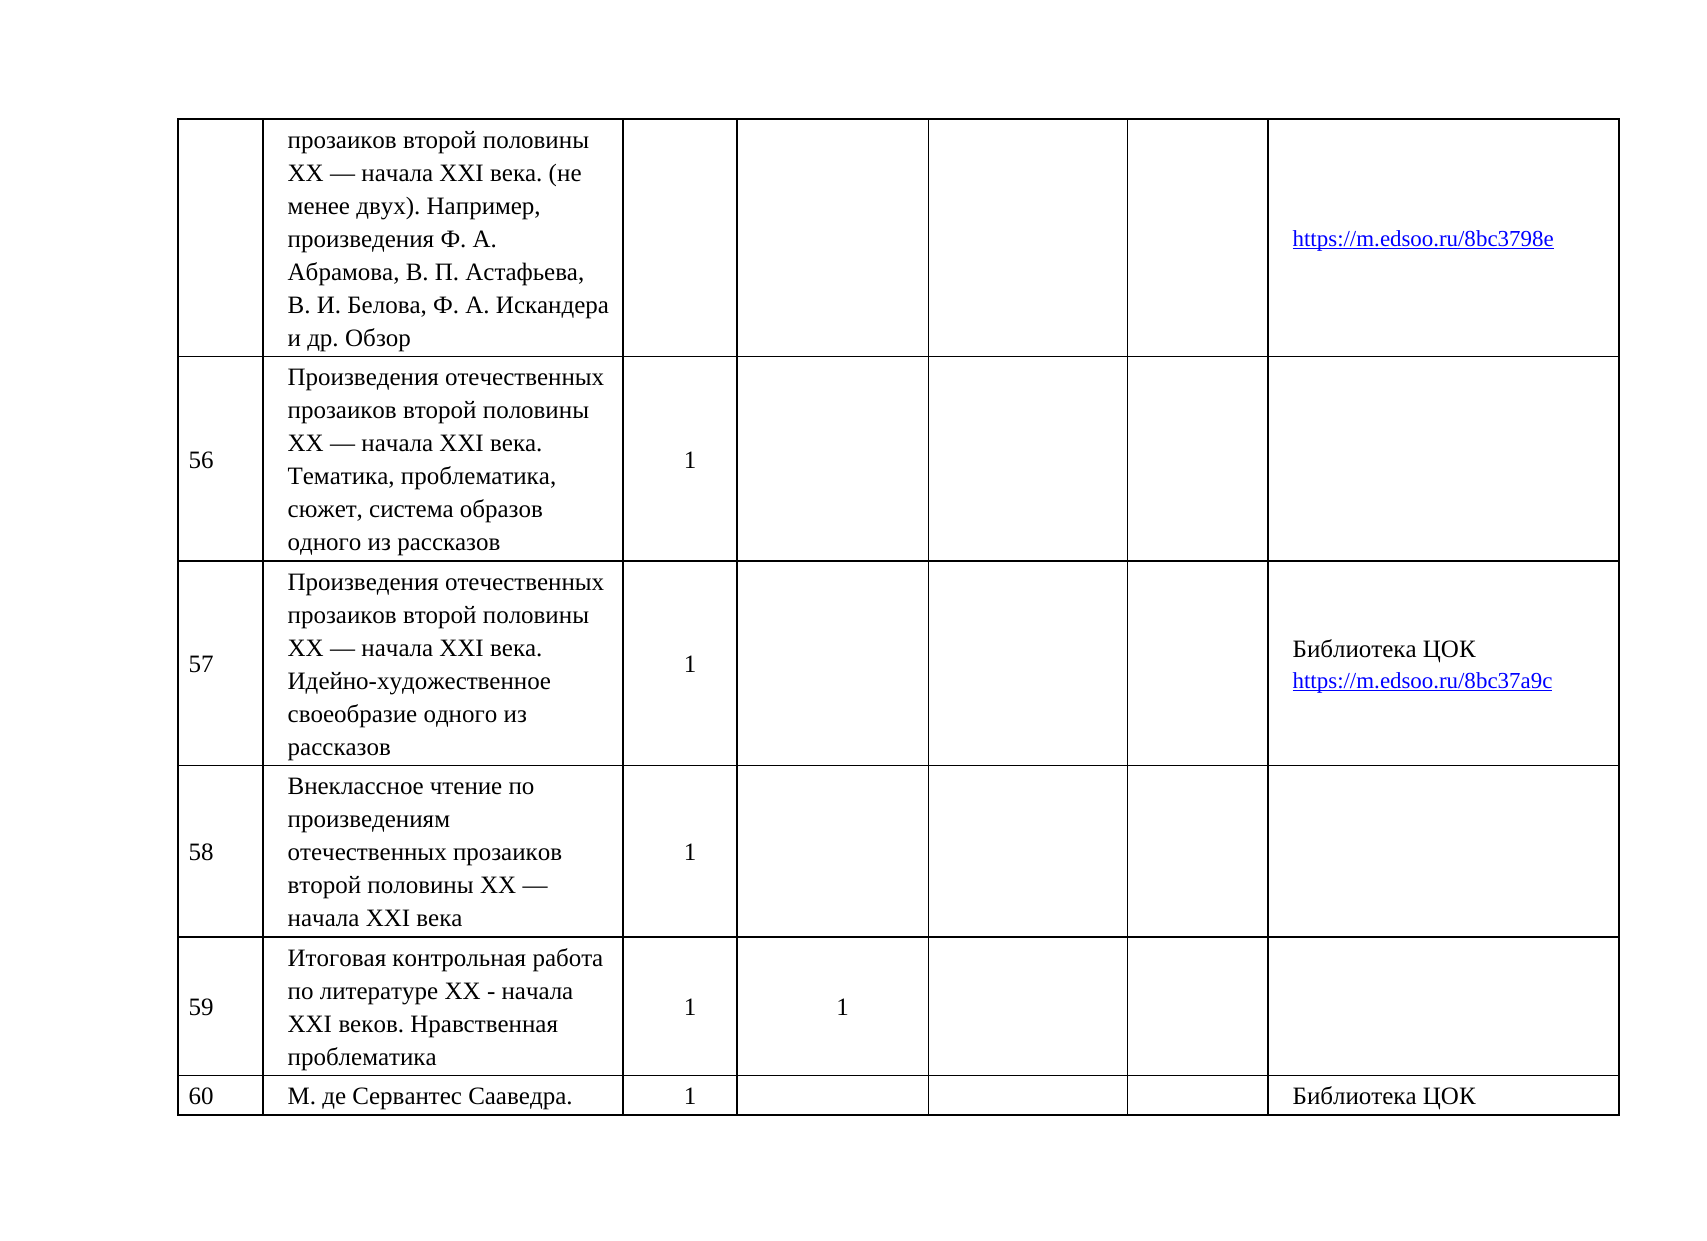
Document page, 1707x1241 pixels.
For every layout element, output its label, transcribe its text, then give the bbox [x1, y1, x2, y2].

table_cell 1 [738, 938, 928, 1074]
table_cell 1 [624, 766, 736, 936]
table_cell 56 [179, 357, 262, 560]
table_cell [1269, 938, 1618, 1074]
table_cell 1 [624, 120, 736, 356]
table_cell 1 [624, 938, 736, 1074]
table_cell [1269, 357, 1618, 560]
table_cell Произведения отечественных прозаиков второй половины XX — начала XXI века. Идейно-художественное своеобразие одного из рассказов [264, 562, 622, 764]
table_cell [929, 562, 1127, 764]
table_cell 59 [179, 938, 262, 1074]
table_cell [264, 120, 622, 356]
table_cell [929, 1076, 1127, 1114]
table_cell Итоговая контрольная работа по литературе XX - начала XXI веков. Нравственная проблематика [264, 938, 622, 1074]
table_cell [1128, 562, 1267, 764]
table_cell [738, 766, 928, 936]
table_cell Произведения отечественных прозаиков второй половины XX — начала XXI века. Тематика, проблематика, сюжет, система образов одного из рассказов [264, 357, 622, 560]
table_cell 1 [624, 357, 736, 560]
table_cell [929, 766, 1127, 936]
table_cell Библиотека ЦОК https://m.edsoo.ru/8bc37a9c [1269, 562, 1618, 764]
table_cell [1128, 766, 1267, 936]
table_cell 57 [179, 562, 262, 764]
table_cell [1128, 120, 1267, 356]
table_cell [738, 120, 928, 356]
table_cell 1 [624, 562, 736, 764]
table_cell [929, 120, 1127, 356]
table_cell [929, 938, 1127, 1074]
table_cell [929, 357, 1127, 560]
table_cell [264, 1076, 622, 1114]
table_cell 55 [179, 120, 262, 356]
table_cell [1269, 766, 1618, 936]
table_cell [738, 357, 928, 560]
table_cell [1269, 120, 1618, 356]
table_cell 1 [624, 1076, 736, 1114]
table_cell [1128, 938, 1267, 1074]
table_cell [1128, 1076, 1267, 1114]
table_cell [738, 562, 928, 764]
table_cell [1269, 1076, 1618, 1114]
table_cell [1128, 357, 1267, 560]
table_cell 60 [179, 1076, 262, 1114]
table_cell [738, 1076, 928, 1114]
table_cell 58 [179, 766, 262, 936]
table_cell Внеклассное чтение по произведениям отечественных прозаиков второй половины XX — начала XXI века [264, 766, 622, 936]
